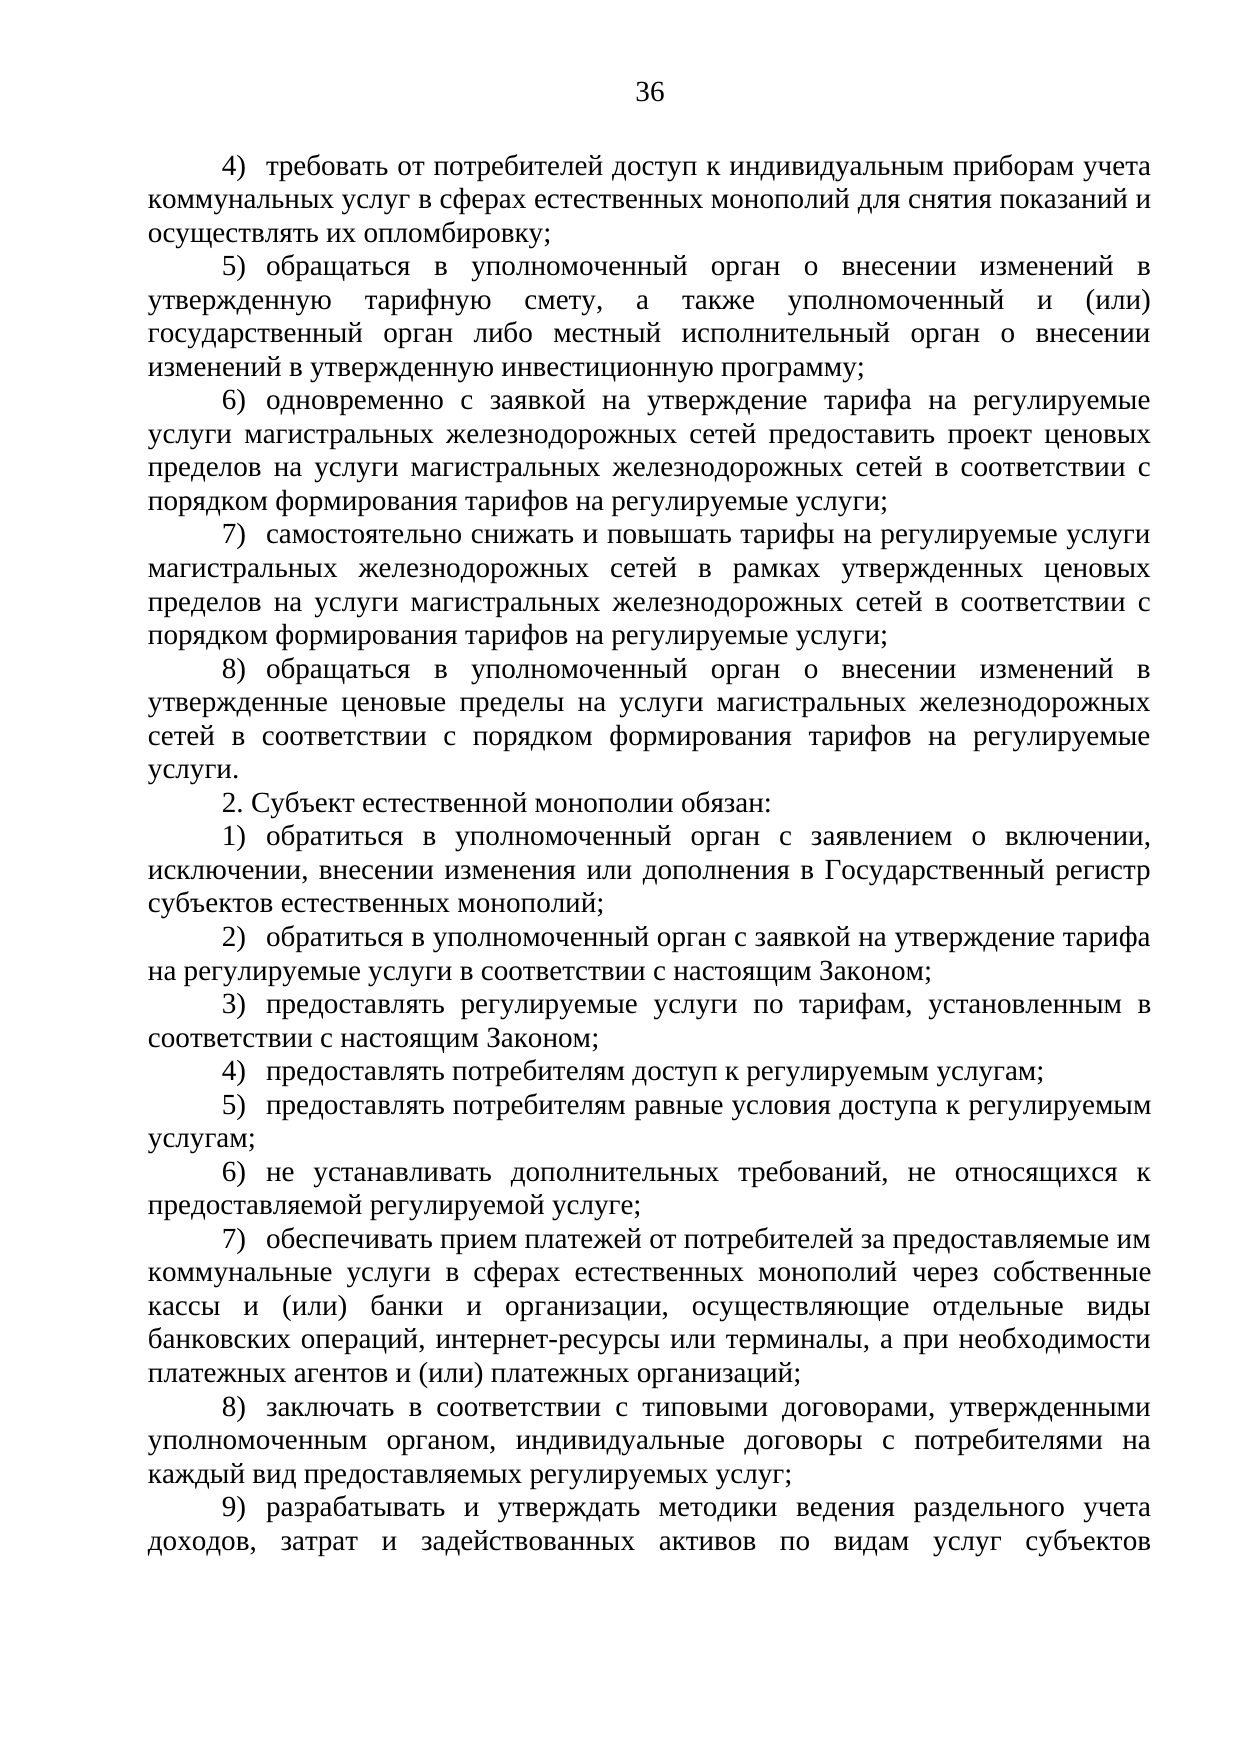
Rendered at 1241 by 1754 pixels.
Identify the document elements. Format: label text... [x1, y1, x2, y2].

list заключать в соответствии с типовыми договорами, утвержденными уполномоченным органом, индивидуальные договоры с потребителями на каждый вид предоставляемых регулируемых услуг; [148, 1389, 1152, 1489]
text 2. Субъект естественной монополии обязан: [148, 785, 1152, 818]
list обратиться в уполномоченный орган с заявкой на утверждение тарифа на регулируемые услуги в соответствии с настоящим Законом; [148, 919, 1152, 986]
list обратиться в уполномоченный орган с заявлением о включении, исключении, внесении изменения или дополнения в Государственный регистр субъектов естественных монополий; [148, 818, 1152, 919]
list обращаться в уполномоченный орган о внесении изменений в утвержденные ценовые пределы на услуги магистральных железнодорожных сетей в соответствии с порядком формирования тарифов на регулируемые услуги. [148, 651, 1152, 785]
list самостоятельно снижать и повышать тарифы на регулируемые услуги магистральных железнодорожных сетей в рамках утвержденных ценовых пределов на услуги магистральных железнодорожных сетей в соответствии с порядком формирования тарифов на регулируемые услуги; [148, 517, 1152, 651]
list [148, 1489, 1152, 1556]
list обеспечивать прием платежей от потребителей за предоставляемые им коммунальные услуги в сферах естественных монополий через собственные кассы и (или) банки и организации, осуществляющие отдельные виды банковских операций, интернет-ресурсы или терминалы, а при необходимости платежных агентов и (или) платежных организаций; [148, 1221, 1152, 1389]
list обращаться в уполномоченный орган о внесении изменений в утвержденную тарифную смету, а также уполномоченный и (или) государственный орган либо местный исполнительный орган о внесении изменений в утвержденную инвестиционную программу; [148, 248, 1152, 382]
list предоставлять регулируемые услуги по тарифам, установленным в соответствии с настоящим Законом; [148, 986, 1152, 1053]
list предоставлять потребителям доступ к регулируемым услугам; [148, 1053, 1152, 1087]
list не устанавливать дополнительных требований, не относящихся к предоставляемой регулируемой услуге; [148, 1154, 1152, 1221]
list предоставлять потребителям равные условия доступа к регулируемым услугам; [148, 1087, 1152, 1154]
list одновременно с заявкой на утверждение тарифа на регулируемые услуги магистральных железнодорожных сетей предоставить проект ценовых пределов на услуги магистральных железнодорожных сетей в соответствии с порядком формирования тарифов на регулируемые услуги; [148, 382, 1152, 517]
list требовать от потребителей доступ к индивидуальным приборам учета коммунальных услуг в сферах естественных монополий для снятия показаний и осуществлять их опломбировку; [148, 148, 1152, 248]
